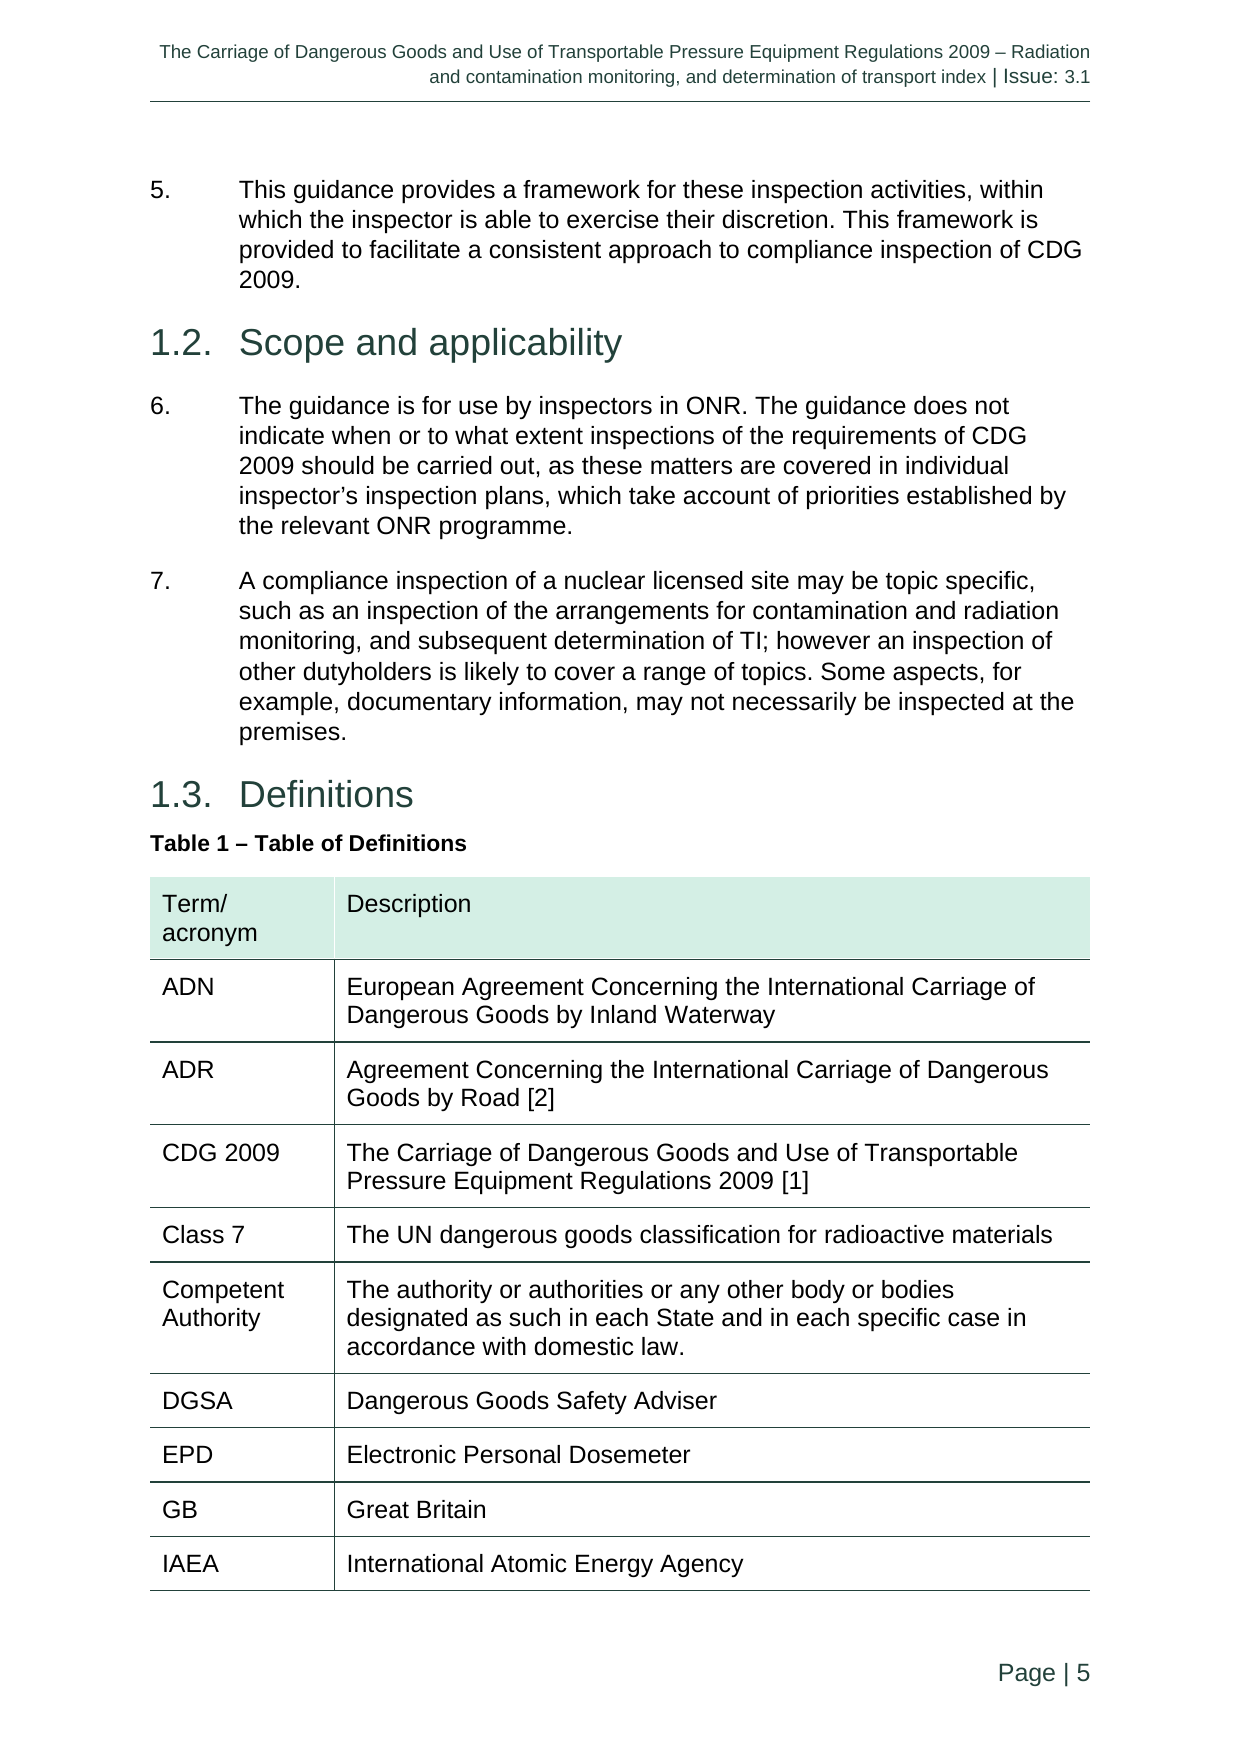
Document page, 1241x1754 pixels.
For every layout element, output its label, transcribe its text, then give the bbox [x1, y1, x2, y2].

table_cell Competent Authority [150, 1263, 334, 1373]
table_cell ADR [150, 1043, 334, 1124]
table_cell European Agreement Concerning the International Carriage of Dangerous Goods by Inland Waterway [335, 960, 1090, 1041]
table_cell IAEA [150, 1537, 334, 1590]
text The guidance is for use by inspectors in ONR. The guidance does not indicate when or to what extent inspections of the requirements of CDG 2009 should be carried out, as these matters are covered in individual inspector’s inspection plans, which take account of priorities established by the relevant ONR programme. [150, 391, 1090, 540]
subtitle Scope and applicability [150, 320, 1090, 363]
table_cell Electronic Personal Dosemeter [335, 1428, 1090, 1481]
text Table 1 – Table of Definitions [150, 829, 1090, 856]
table_cell The authority or authorities or any other body or bodies designated as such in each State and in each specific case in accordance with domestic law. [335, 1263, 1090, 1373]
table_cell Dangerous Goods Safety Adviser [335, 1374, 1090, 1427]
table_cell DGSA [150, 1374, 334, 1427]
table_cell EPD [150, 1428, 334, 1481]
table_cell International Atomic Energy Agency [335, 1537, 1090, 1590]
table_cell The UN dangerous goods classification for radioactive materials [335, 1208, 1090, 1261]
table_cell Agreement Concerning the International Carriage of Dangerous Goods by Road [335, 1043, 1090, 1124]
table_cell Great Britain [335, 1483, 1090, 1536]
table_cell ADN [150, 960, 334, 1041]
text This guidance provides a framework for these inspection activities, within which the inspector is able to exercise their discretion. This framework is provided to facilitate a consistent approach to compliance inspection of CDG 2009. [150, 175, 1090, 294]
subtitle Definitions [150, 772, 1090, 815]
table_header Term/acronym [150, 877, 334, 958]
table_cell Class 7 [150, 1208, 334, 1261]
table_header Description [335, 877, 1090, 958]
text A compliance inspection of a nuclear licensed site may be topic specific, such as an inspection of the arrangements for contamination and radiation monitoring, and subsequent determination of TI; however an inspection of other dutyholders is likely to cover a range of topics. Some aspects, for example, documentary information, may not necessarily be inspected at the premises. [150, 566, 1090, 745]
table_cell GB [150, 1483, 334, 1536]
table_cell CDG 2009 [150, 1125, 334, 1207]
table_cell The Carriage of Dangerous Goods and Use of Transportable Pressure Equipment Regulations 2009 [335, 1125, 1090, 1207]
